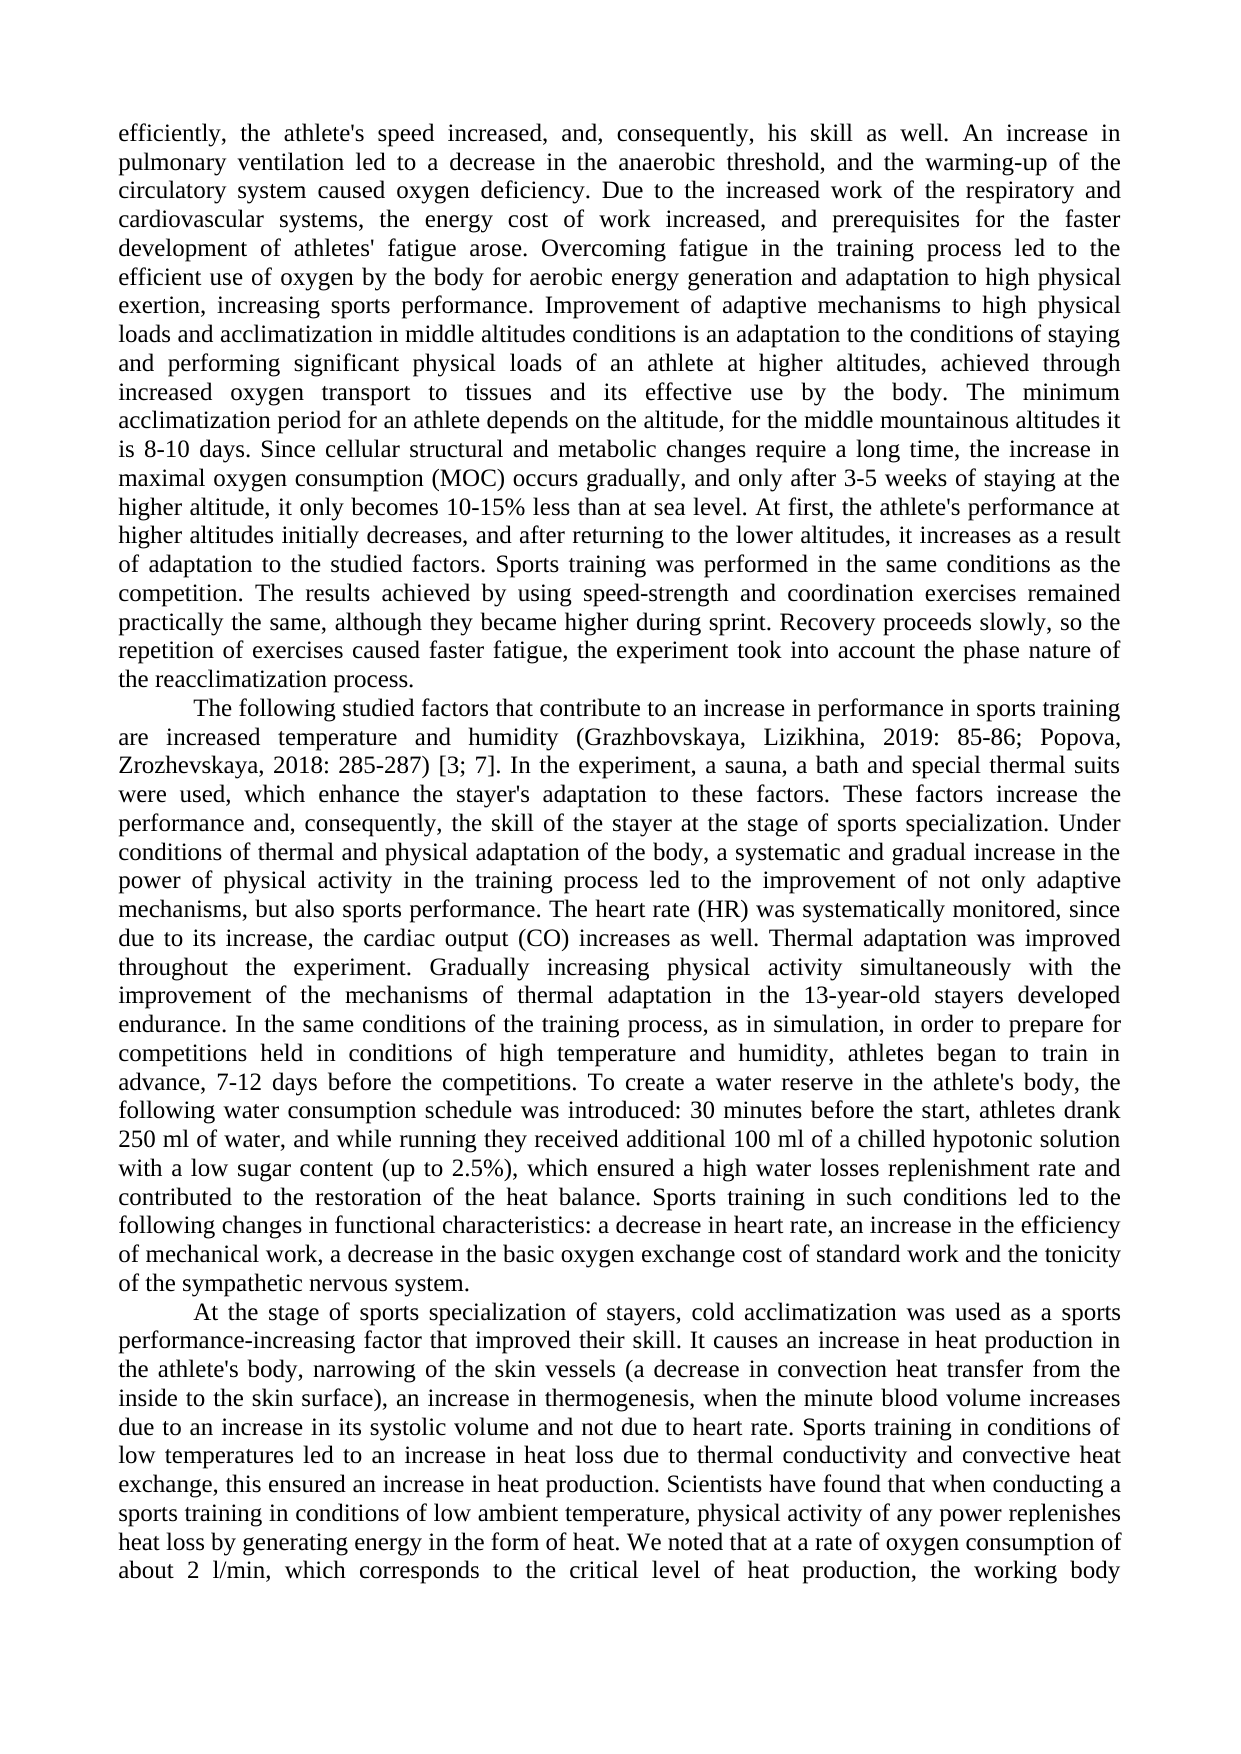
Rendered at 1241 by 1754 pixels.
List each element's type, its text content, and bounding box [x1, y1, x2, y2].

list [118, 118, 1122, 693]
text The following studied factors that contribute to an increase in performance in sports training are increased temperature and humidity (Grazhbovskaya, Lizikhina, 2019: 85-86; Popova, Zrozhevskaya, 2018: 285-287) [3; 7]. In the experiment, a sauna, a bath and special thermal suits were used, which enhance the stayer's adaptation to these factors. These factors increase the performance and, consequently, the skill of the stayer at the stage of sports specialization. Under conditions of thermal and physical adaptation of the body, a systematic and gradual increase in the power of physical activity in the training process led to the improvement of not only adaptive mechanisms, but also sports performance. The heart rate (HR) was systematically monitored, since due to its increase, the cardiac output (CO) increases as well. Thermal adaptation was improved throughout the experiment. Gradually increasing physical activity simultaneously with the improvement of the mechanisms of thermal adaptation in the 13-year-old stayers developed endurance. In the same conditions of the training process, as in simulation, in order to prepare for competitions held in conditions of high temperature and humidity, athletes began to train in advance, 7-12 days before the competitions. To create a water reserve in the athlete's body, the following water consumption schedule was introduced: 30 minutes before the start, athletes drank 250 ml of water, and while running they received additional 100 ml of a chilled hypotonic solution with a low sugar content (up to 2.5%), which ensured a high water losses replenishment rate and contributed to the restoration of the heat balance. Sports training in such conditions led to the following changes in functional characteristics: a decrease in heart rate, an increase in the efficiency of mechanical work, a decrease in the basic oxygen exchange cost of standard work and the tonicity of the sympathetic nervous system. [118, 693, 1122, 1297]
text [118, 1297, 1122, 1584]
